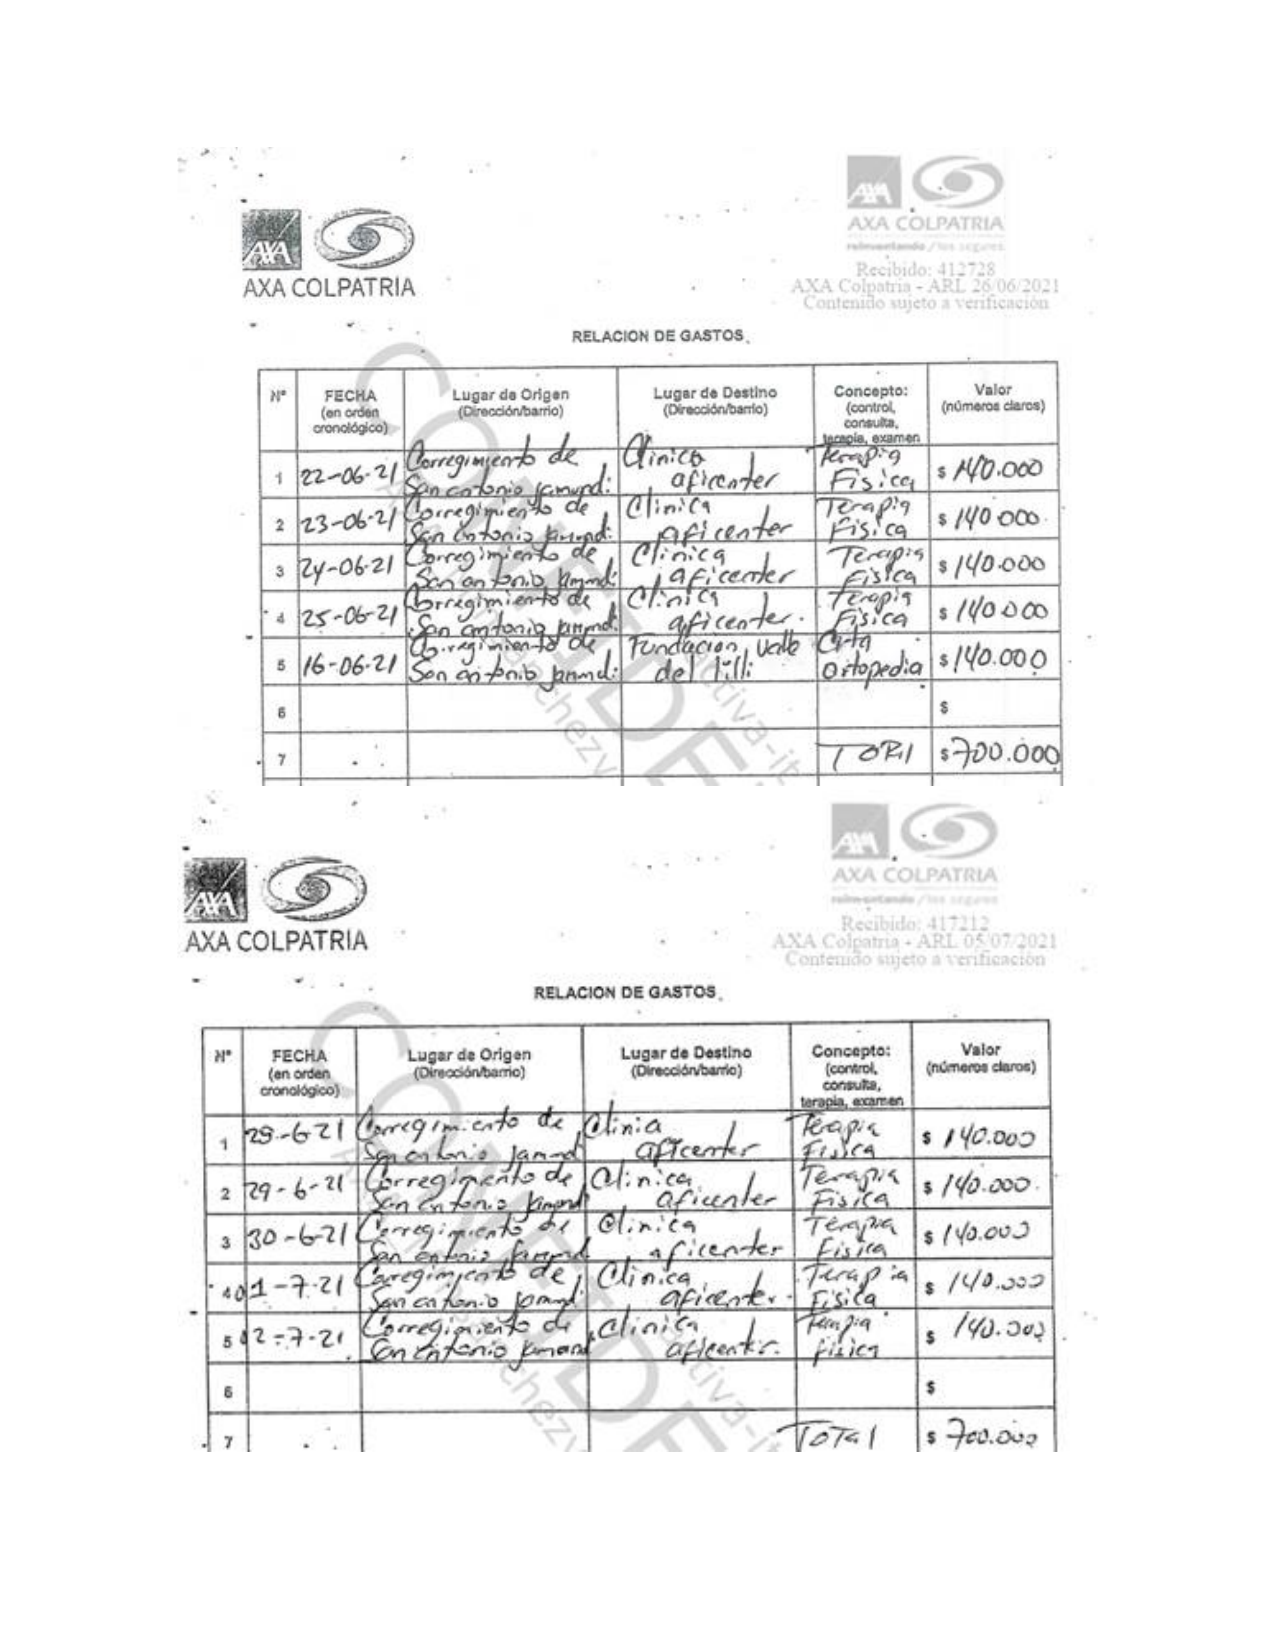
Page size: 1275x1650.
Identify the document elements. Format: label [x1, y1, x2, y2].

picture [177, 147, 1098, 786]
picture [177, 789, 1098, 1452]
